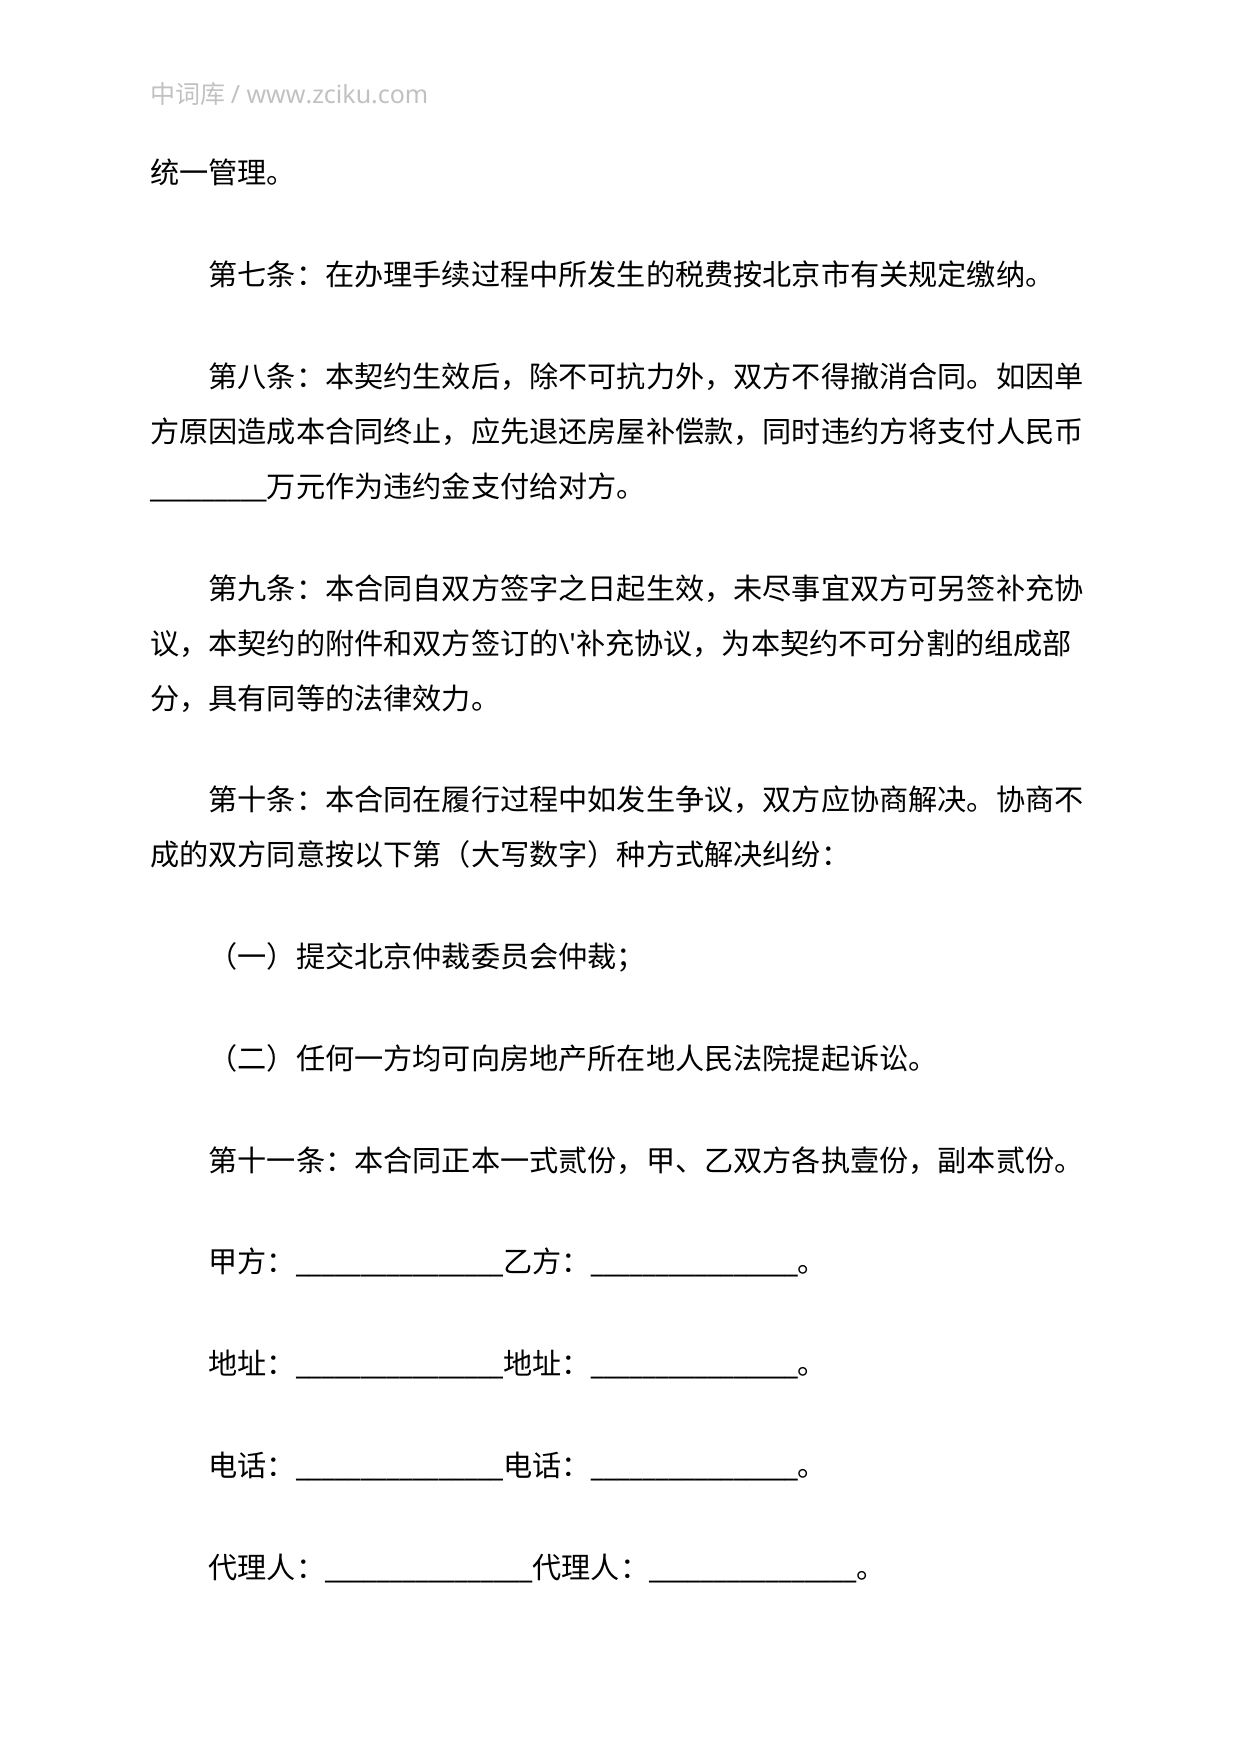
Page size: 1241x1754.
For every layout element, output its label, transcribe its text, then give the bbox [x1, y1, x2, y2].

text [150, 150, 1090, 192]
text （二）任何一方均可向房地产所在地人民法院提起诉讼。 [150, 1035, 1090, 1078]
text 第九条：本合同自双方签字之日起生效，未尽事宜双方可另签补充协议，本契约的附件和双方签订的\'补充协议，为本契约不可分割的组成部分，具有同等的法律效力。 [150, 565, 1090, 717]
text 甲方：________________乙方：________________。 [150, 1239, 1090, 1281]
text 地址：________________地址：________________。 [150, 1341, 1090, 1383]
text 第七条：在办理手续过程中所发生的税费按北京市有关规定缴纳。 [150, 252, 1090, 294]
text 电话：________________电话：________________。 [150, 1443, 1090, 1485]
text 第八条：本契约生效后，除不可抗力外，双方不得撤消合同。如因单方原因造成本合同终止，应先退还房屋补偿款，同时违约方将支付人民币_________万元作为违约金支付给对方。 [150, 353, 1090, 506]
text （一）提交北京仲裁委员会仲裁； [150, 934, 1090, 976]
text 第十条：本合同在履行过程中如发生争议，双方应协商解决。协商不成的双方同意按以下第（大写数字）种方式解决纠纷： [150, 777, 1090, 874]
text 代理人：________________代理人：________________。 [150, 1545, 1090, 1587]
text 第十一条：本合同正本一式贰份，甲、乙双方各执壹份，副本贰份。 [150, 1137, 1090, 1179]
